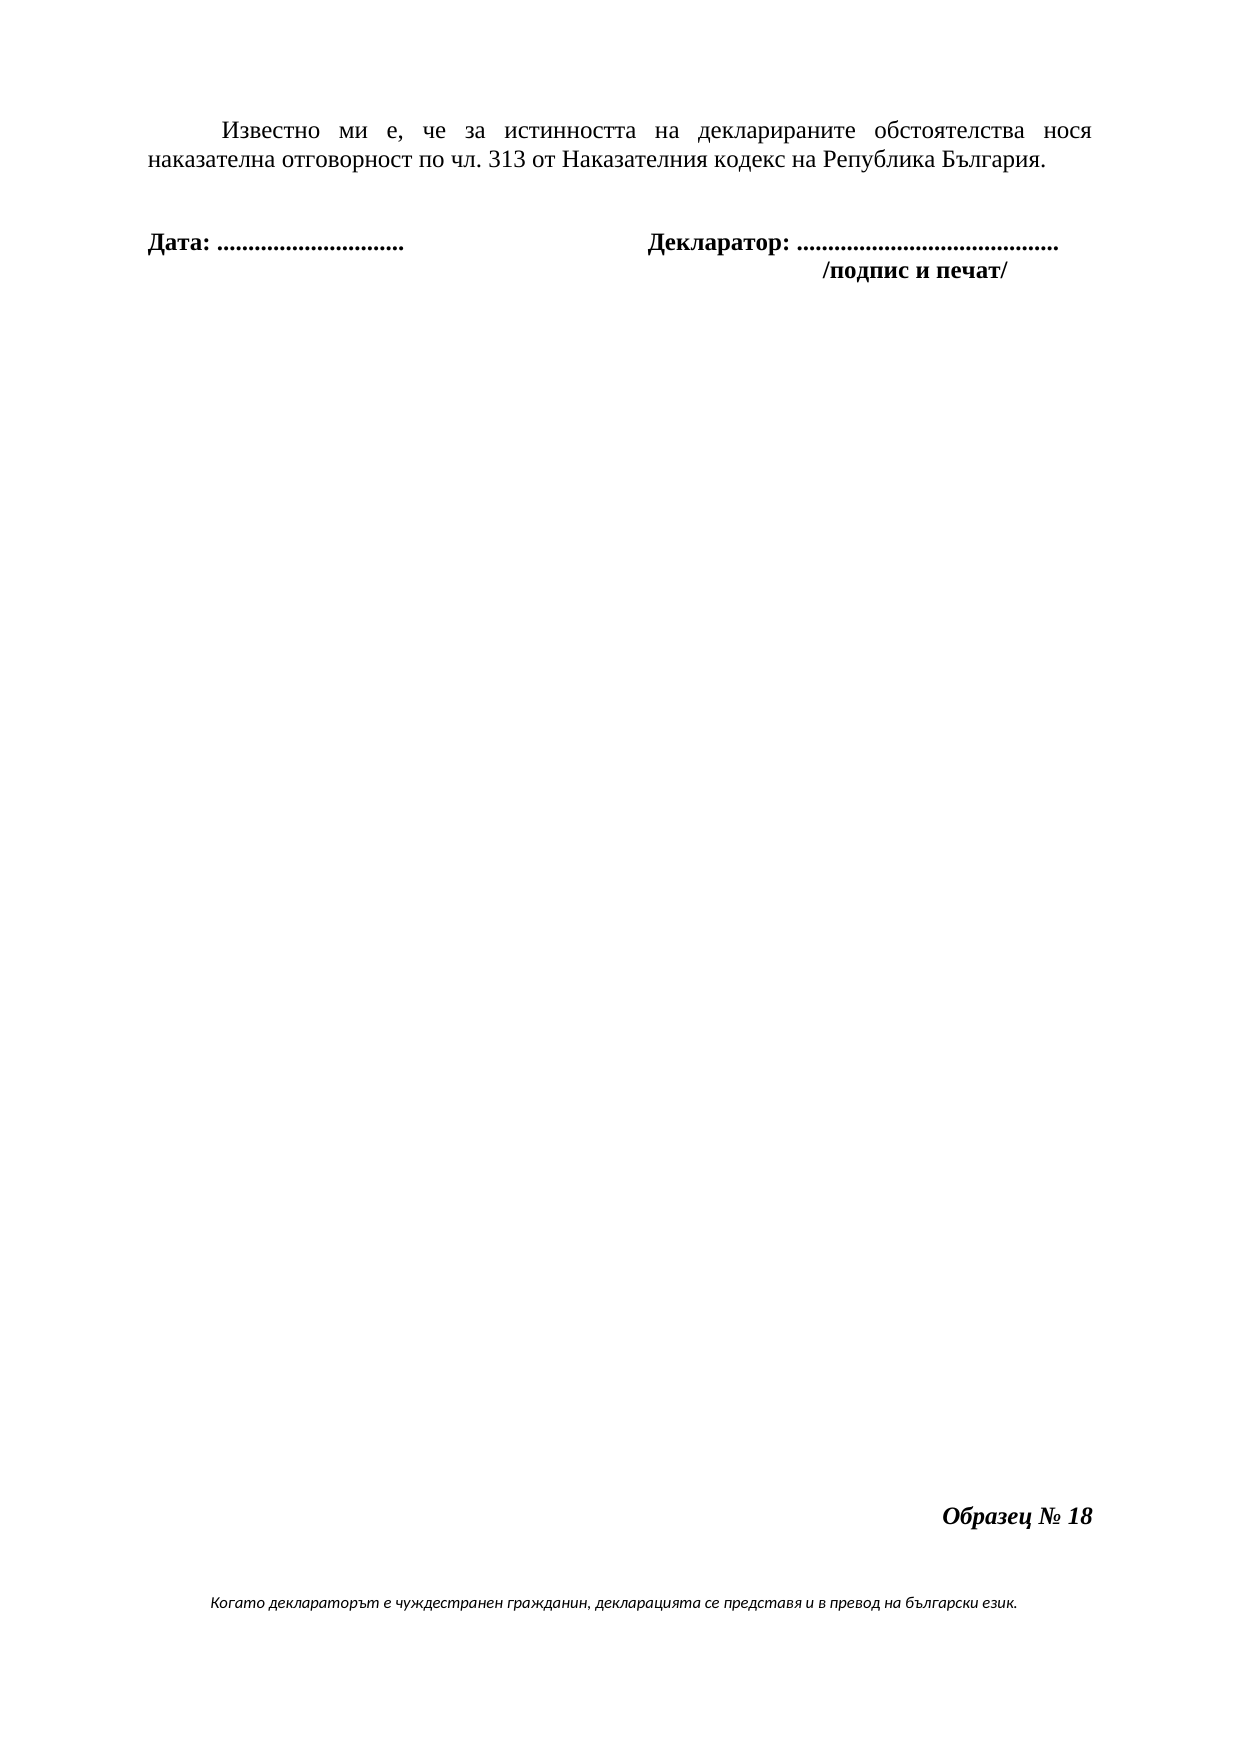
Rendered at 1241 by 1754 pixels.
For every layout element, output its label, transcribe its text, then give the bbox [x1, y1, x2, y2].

text /подпис и печат/ [148, 255, 1093, 284]
text Образец № 18 [148, 1501, 1093, 1530]
text Дата: .............................. Декларатор: .......................................... [148, 227, 1093, 255]
text Известно ми е, че за истинността на декларираните обстоятелства нося наказателна отговорност по чл. 313 от Наказателния кодекс на Република България. [148, 115, 1093, 173]
